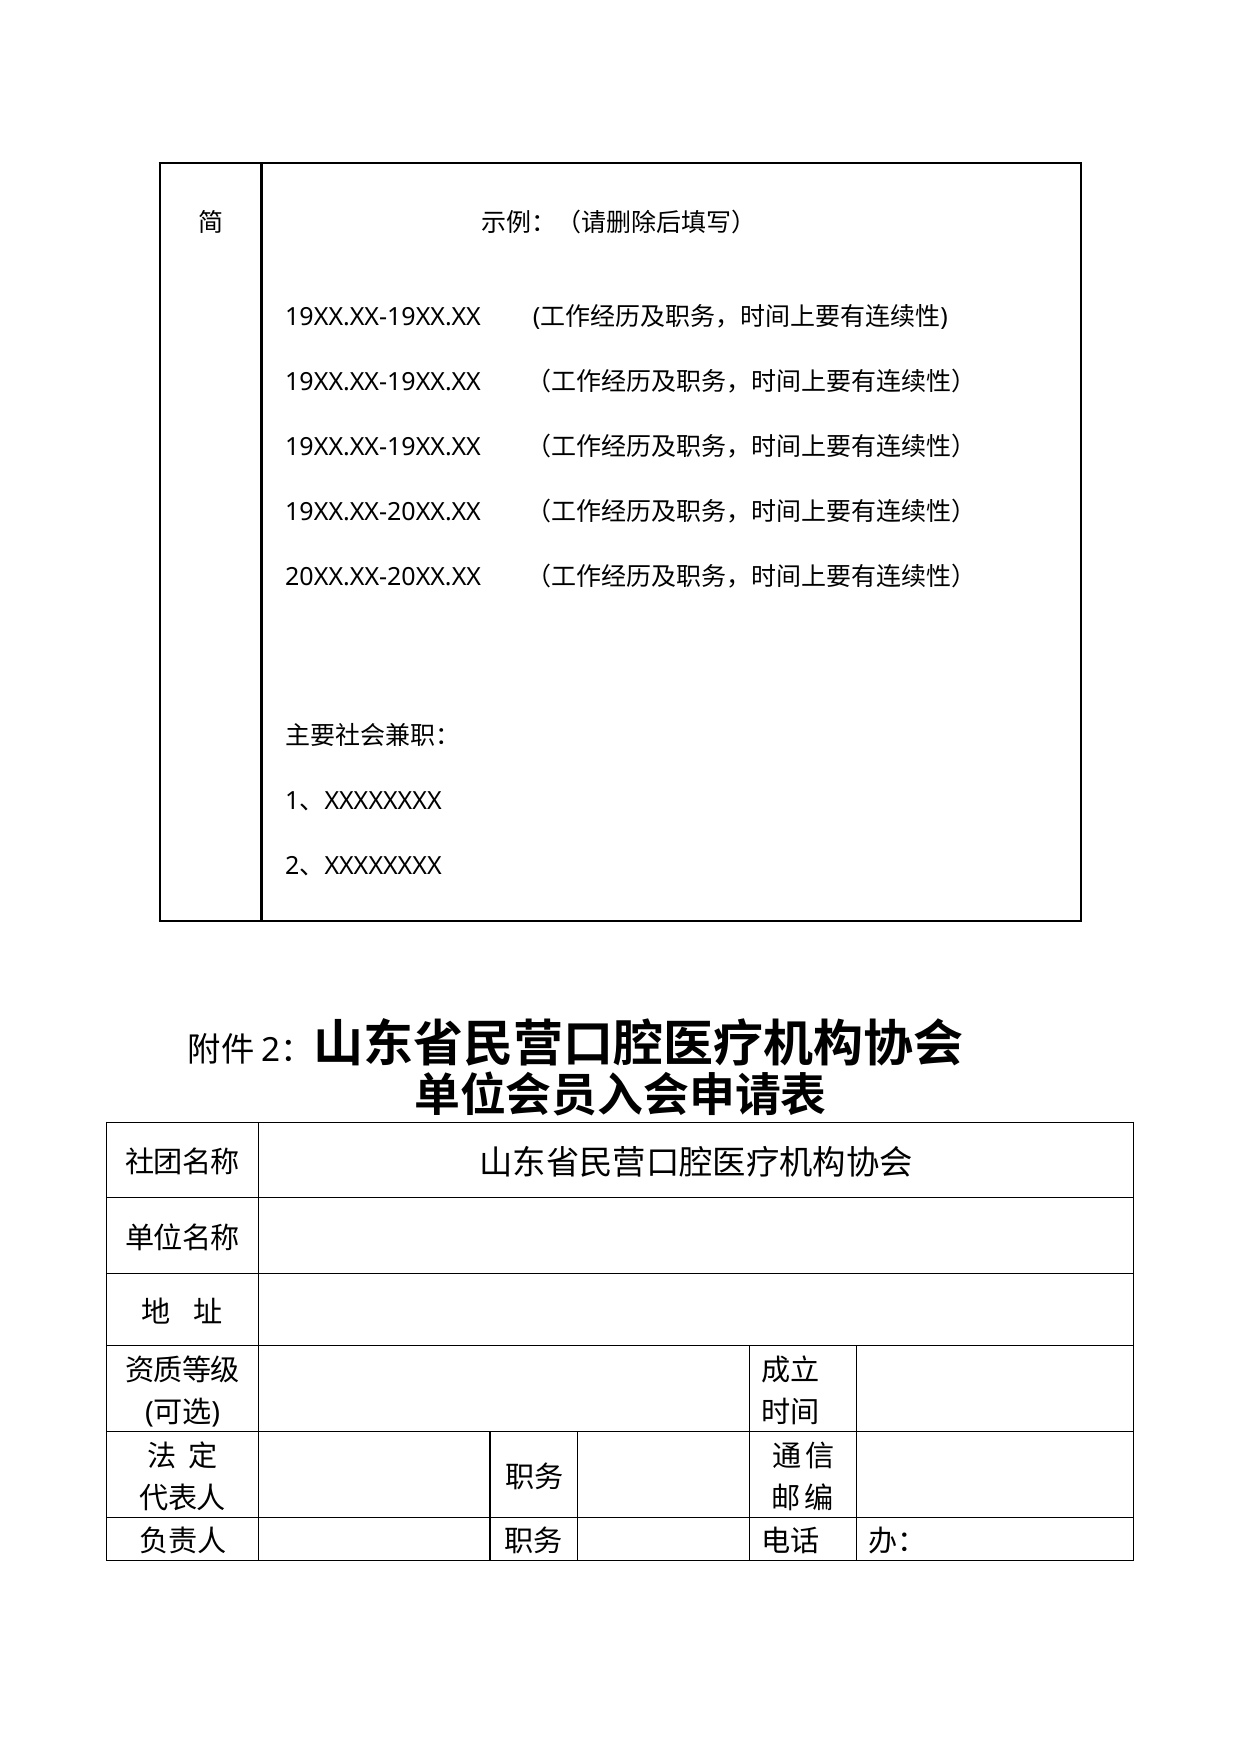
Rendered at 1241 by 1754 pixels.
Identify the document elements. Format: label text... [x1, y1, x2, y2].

table_cell 单位名称 [107, 1198, 258, 1273]
text 附件2：山东省民营口腔医疗机构协会 [187, 1022, 1053, 1072]
table_cell [259, 1198, 1133, 1273]
table_cell [578, 1518, 749, 1560]
table_cell [259, 1518, 489, 1560]
table_cell [857, 1346, 1133, 1431]
table_cell 职务 [491, 1432, 577, 1517]
table_header 山东省民营口腔医疗机构协会 [259, 1123, 1133, 1197]
table_cell 地 址 [107, 1274, 258, 1345]
text 单位会员入会申请表 [187, 1072, 1053, 1122]
table_header 社团名称 [107, 1123, 258, 1197]
table_cell [857, 1432, 1133, 1517]
table_cell 法 定 代表人 [107, 1432, 258, 1517]
table_cell 简 历 [161, 164, 260, 919]
table_cell 职务 [491, 1518, 577, 1560]
table_cell 资质等级 (可选) [107, 1346, 258, 1431]
table_cell 通 信邮 编 [750, 1432, 856, 1517]
table_cell 负责人 姓 名 [107, 1518, 258, 1560]
table_cell 办： 手： [857, 1518, 1133, 1560]
table_cell [259, 1274, 1133, 1345]
table_cell 成立 时间 [750, 1346, 856, 1431]
table_cell [259, 1432, 489, 1517]
table_cell [259, 1346, 749, 1431]
table_cell [578, 1432, 749, 1517]
table_cell 示例：（请删除后填写） 19XX.XX-19XX.XX (工作经历及职务，时间上要有连续性) 19XX.XX-19XX.XX （工作经历及职务，时间上要有连续性） 19XX.XX-19XX.XX （工作经历及职务，时间上要有连续性） 19XX.XX-20XX.XX （工作经历及职务，时间上要有连续性） 20XX.XX-20XX.XX （工作经历及职务，时间上要有连续性） 主要社会兼职： 1、XXXXXXXX 2、XXXXXXXX 3、XXXXXXXX 4、XXXXXXXX 5、XXXXXXXX 6、XXXXXXXX [263, 164, 1080, 919]
table_cell 电话 [750, 1518, 856, 1560]
